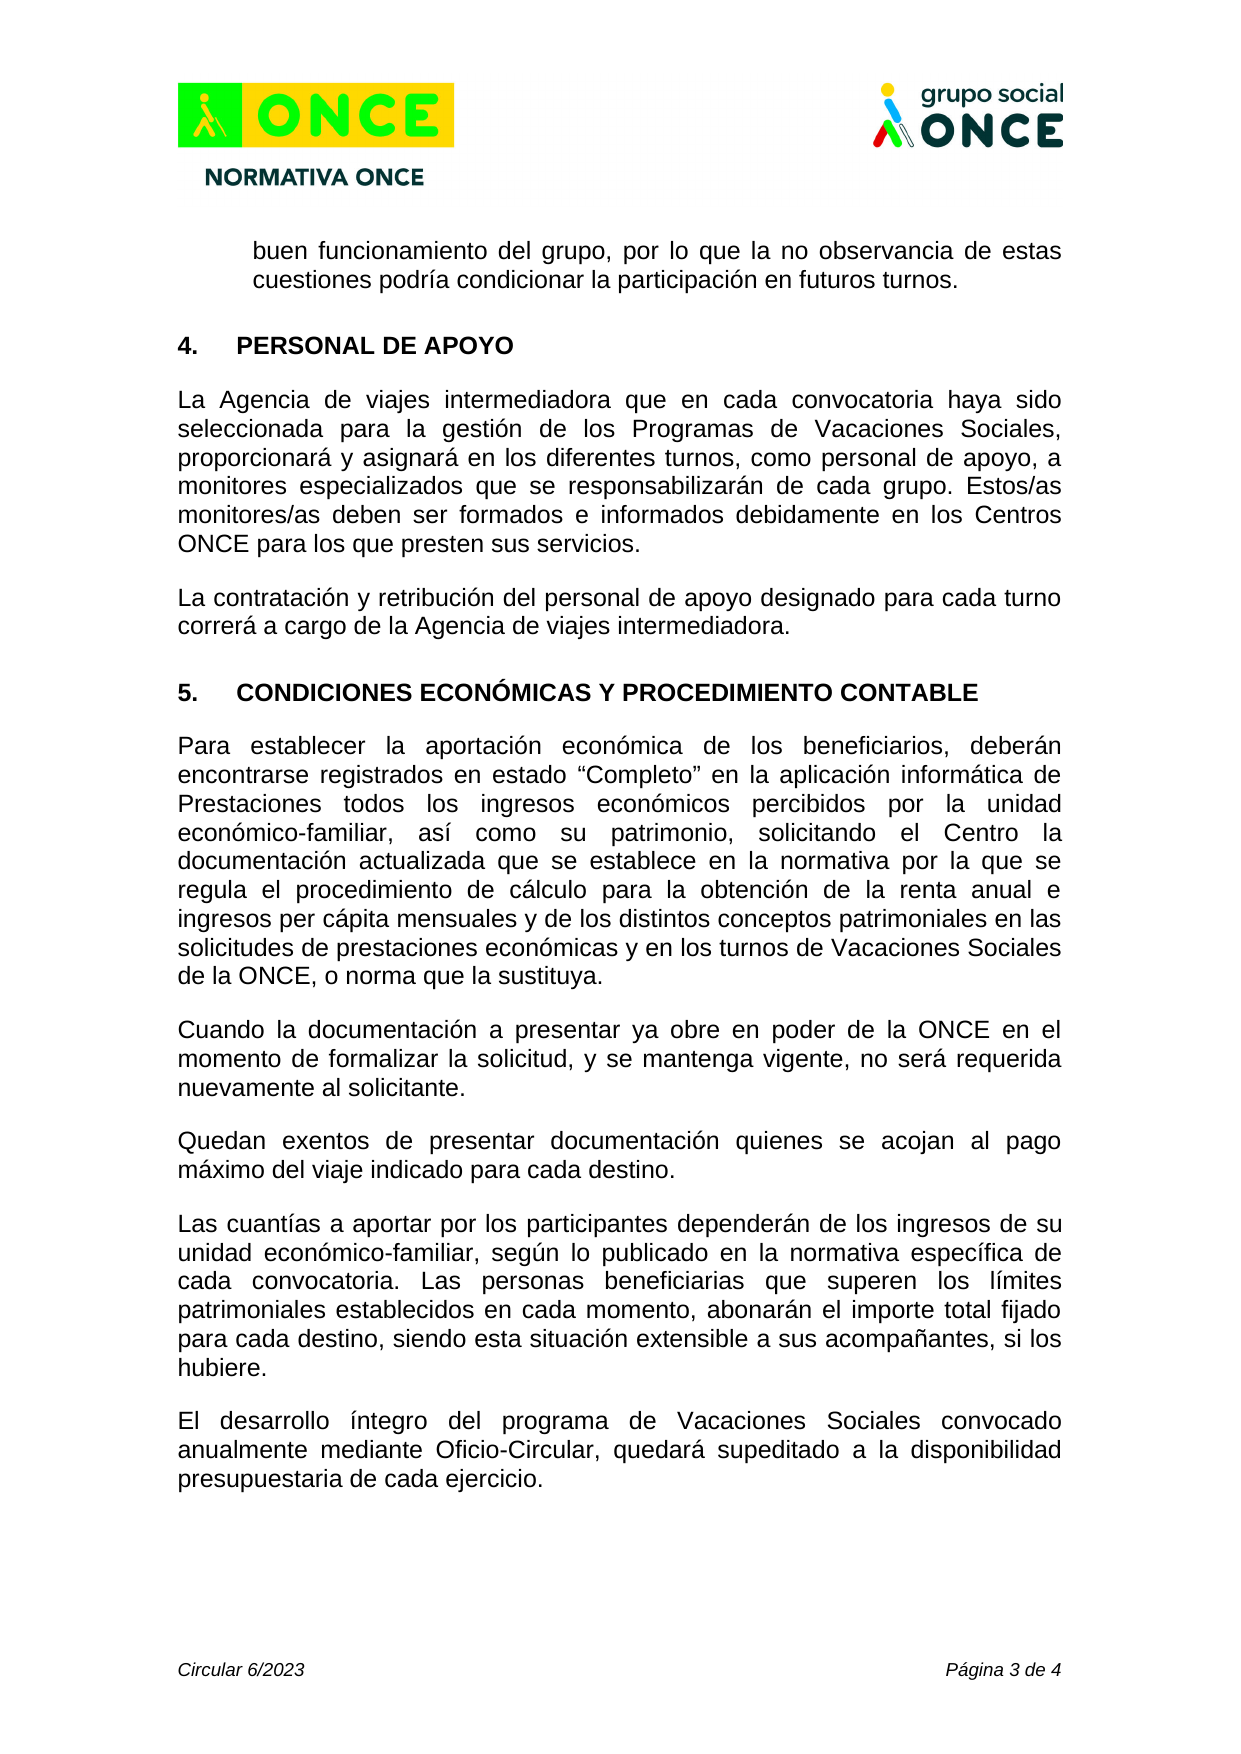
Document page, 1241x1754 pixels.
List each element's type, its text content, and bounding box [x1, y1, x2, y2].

text Para establecer la aportación económica de los beneficiarios, deberán encontrarse registrados en estado “Completo” en la aplicación informática de Prestaciones todos los ingresos económicos percibidos por la unidad económico-familiar, así como su patrimonio, solicitando el Centro la documentación actualizada que se establece en la normativa por la que se regula el procedimiento de cálculo para la obtención de la renta anual e ingresos per cápita mensuales y de los distintos conceptos patrimoniales en las solicitudes de prestaciones económicas y en los turnos de Vacaciones Sociales de la ONCE, o norma que la sustituya. [177, 731, 1063, 990]
list PERSONAL DE APOYO [177, 331, 1063, 360]
text El desarrollo íntegro del programa de Vacaciones Sociales convocado anualmente mediante Oficio-Circular, quedará supeditado a la disponibilidad presupuestaria de cada ejercicio. [177, 1406, 1063, 1492]
text Las cuantías a aportar por los participantes dependerán de los ingresos de su unidad económico-familiar, según lo publicado en la normativa específica de cada convocatoria. Las personas beneficiarias que superen los límites patrimoniales establecidos en cada momento, abonarán el importe total fijado para cada destino, siendo esta situación extensible a sus acompañantes, si los hubiere. [177, 1209, 1063, 1381]
text Cuando la documentación a presentar ya obre en poder de la ONCE en el momento de formalizar la solicitud, y se mantenga vigente, no será requerida nuevamente al solicitante. [177, 1015, 1063, 1101]
text Quedan exentos de presentar documentación quienes se acojan al pago máximo del viaje indicado para cada destino. [177, 1126, 1063, 1184]
picture [177, 73, 1063, 207]
list CONDICIONES ECONÓMICAS Y PROCEDIMIENTO CONTABLE [177, 677, 1063, 706]
text La contratación y retribución del personal de apoyo designado para cada turno correrá a cargo de la Agencia de viajes intermediadora. [177, 582, 1063, 640]
text La Agencia de viajes intermediadora que en cada convocatoria haya sido seleccionada para la gestión de los Programas de Vacaciones Sociales, proporcionará y asignará en los diferentes turnos, como personal de apoyo, a monitores especializados que se responsabilizarán de cada grupo. Estos/as monitores/as deben ser formados e informados debidamente en los Centros ONCE para los que presten sus servicios. [177, 385, 1063, 557]
